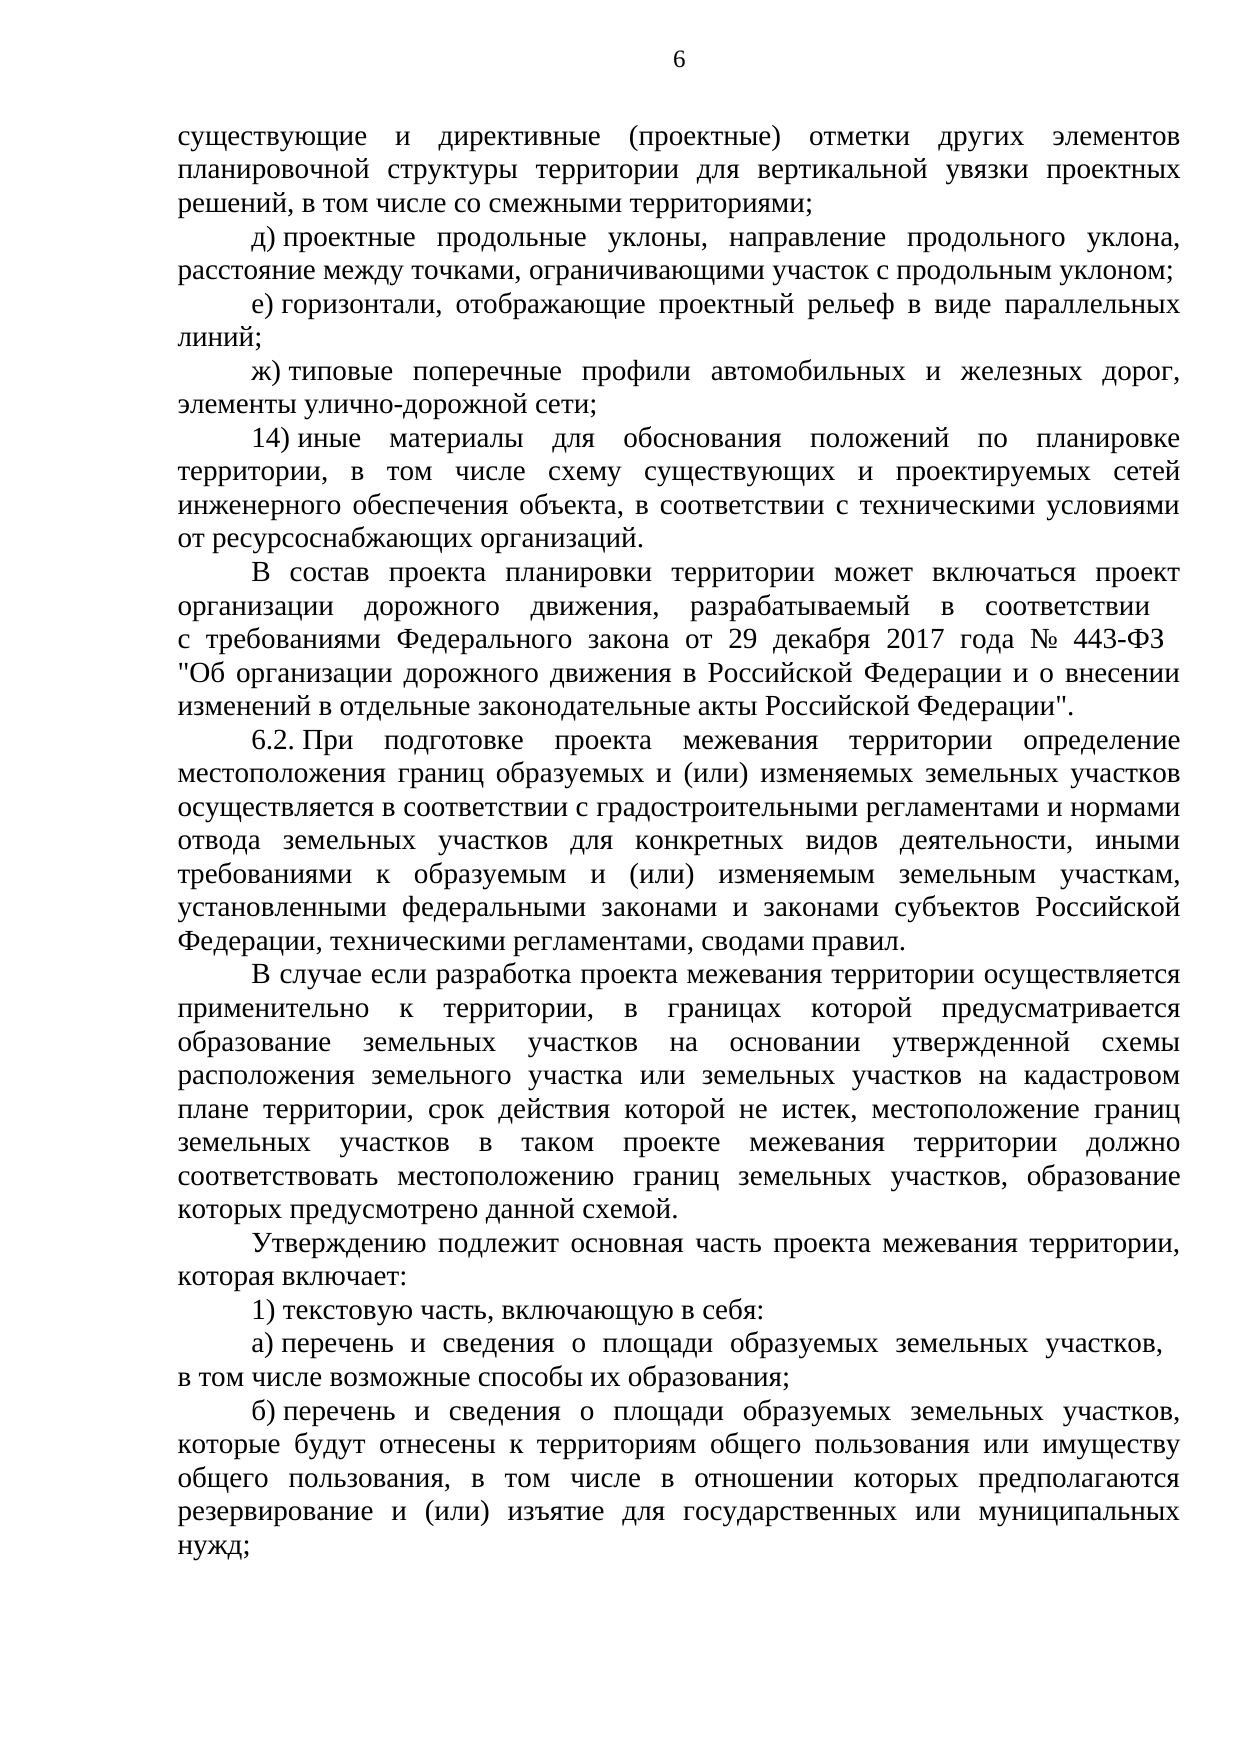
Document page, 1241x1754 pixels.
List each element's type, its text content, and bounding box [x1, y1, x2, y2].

text В состав проекта планировки территории может включаться проект организации дорожного движения, разрабатываемый в соответствии с требованиями Федерального закона от 29 декабря 2017 года № 443-ФЗ "Об организации дорожного движения в Российской Федерации и о внесении изменений в отдельные законодательные акты Российской Федерации". [177, 554, 1181, 722]
text 14) иные материалы для обоснования положений по планировке территории, в том числе схему существующих и проектируемых сетей инженерного обеспечения объекта, в соответствии с техническими условиями от ресурсоснабжающих организаций. [177, 420, 1181, 554]
text д) проектные продольные уклоны, направление продольного уклона, расстояние между точками, ограничивающими участок с продольным уклоном; [177, 219, 1181, 286]
text В случае если разработка проекта межевания территории осуществляется применительно к территории, в границах которой предусматривается образование земельных участков на основании утвержденной схемы расположения земельного участка или земельных участков на кадастровом плане территории, срок действия которой не истек, местоположение границ земельных участков в таком проекте межевания территории должно соответствовать местоположению границ земельных участков, образование которых предусмотрено данной схемой. [177, 957, 1181, 1225]
text ж) типовые поперечные профили автомобильных и железных дорог, элементы улично-дорожной сети; [177, 353, 1181, 420]
text е) горизонтали, отображающие проектный рельеф в виде параллельных линий; [177, 286, 1181, 353]
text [177, 118, 1181, 219]
text 6.2. При подготовке проекта межевания территории определение местоположения границ образуемых и (или) изменяемых земельных участков осуществляется в соответствии с градостроительными регламентами и нормами отвода земельных участков для конкретных видов деятельности, иными требованиями к образуемым и (или) изменяемым земельным участкам, установленными федеральными законами и законами субъектов Российской Федерации, техническими регламентами, сводами правил. [177, 722, 1181, 957]
text а) перечень и сведения о площади образуемых земельных участков, в том числе возможные способы их образования; [177, 1326, 1181, 1393]
text Утверждению подлежит основная часть проекта межевания территории, которая включает: [177, 1225, 1181, 1292]
text б) перечень и сведения о площади образуемых земельных участков, которые будут отнесены к территориям общего пользования или имуществу общего пользования, в том числе в отношении которых предполагаются резервирование и (или) изъятие для государственных или муниципальных нужд; [177, 1393, 1181, 1560]
text 1) текстовую часть, включающую в себя: [177, 1292, 1181, 1326]
